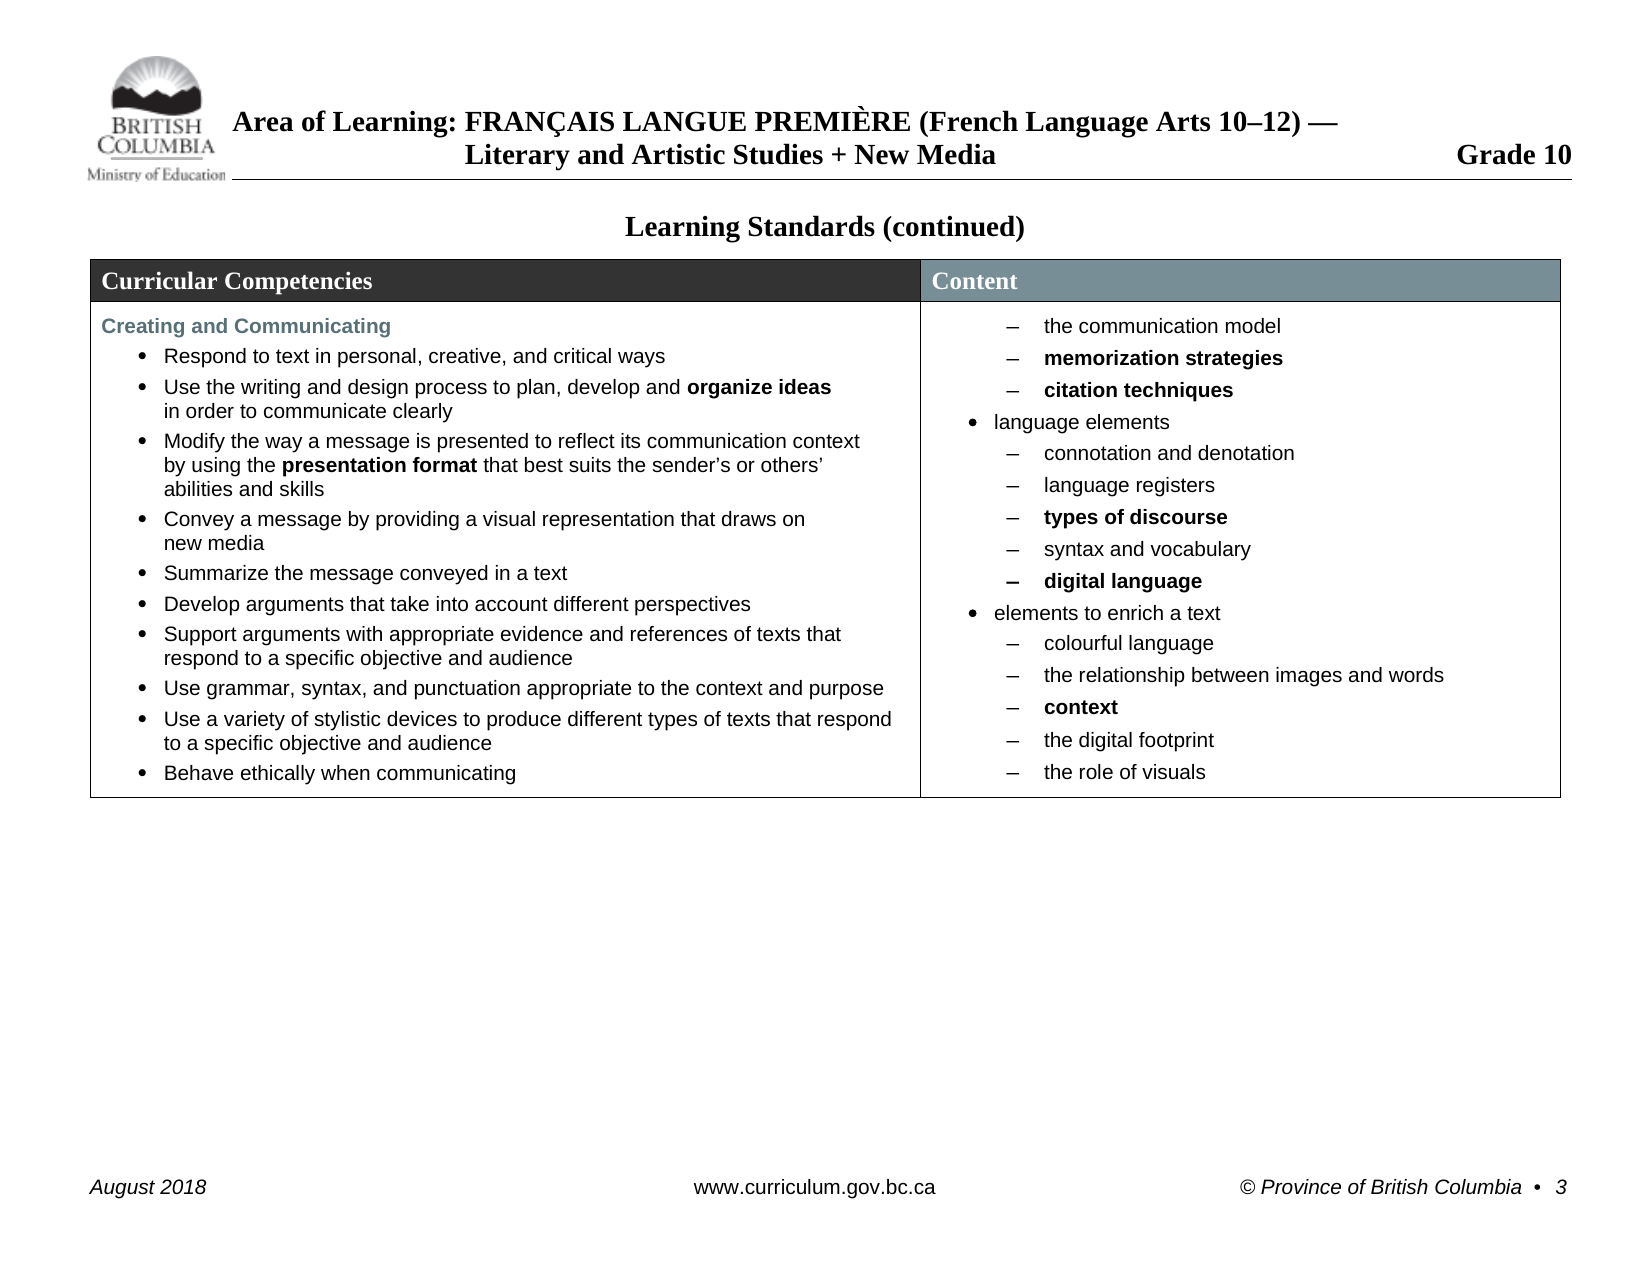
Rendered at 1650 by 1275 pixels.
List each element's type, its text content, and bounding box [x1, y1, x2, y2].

table_cell Creating and Communicating Respond to text in personal, creative, and critical ways Use the writing and design process to plan, develop and organize ideas in order to communicate clearly Modify the way a message is presented to reflect its communication context by using the presentation format that best suits the sender’s or others’ abilities and skills Convey a message by providing a visual representation that draws on new media Summarize the message conveyed in a text Develop arguments that take into account different perspectives Support arguments with appropriate evidence and references of texts that respond to a specific objective and audience Use grammar, syntax, and punctuation appropriate to the context and purpose Use a variety of stylistic devices to produce different types of texts that respond to a specific objective and audience Behave ethically when communicating [91, 302, 920, 797]
table_header Content [921, 260, 1560, 301]
text Learning Standards (continued) [89, 209, 1560, 242]
text Area of Learning: FRANÇAIS LANGUE PREMIÈRE (French Language Arts 10–12) — Literary and Artistic Studies + New Media Grade 10 [232, 104, 1572, 179]
table_header Curricular Competencies [91, 260, 920, 301]
table_cell the communication model memorization strategies citation techniques language elements connotation and denotation language registers types of discourse syntax and vocabulary digital language elements to enrich a text colourful language the relationship between images and words context the digital footprint the role of visuals [921, 302, 1560, 797]
